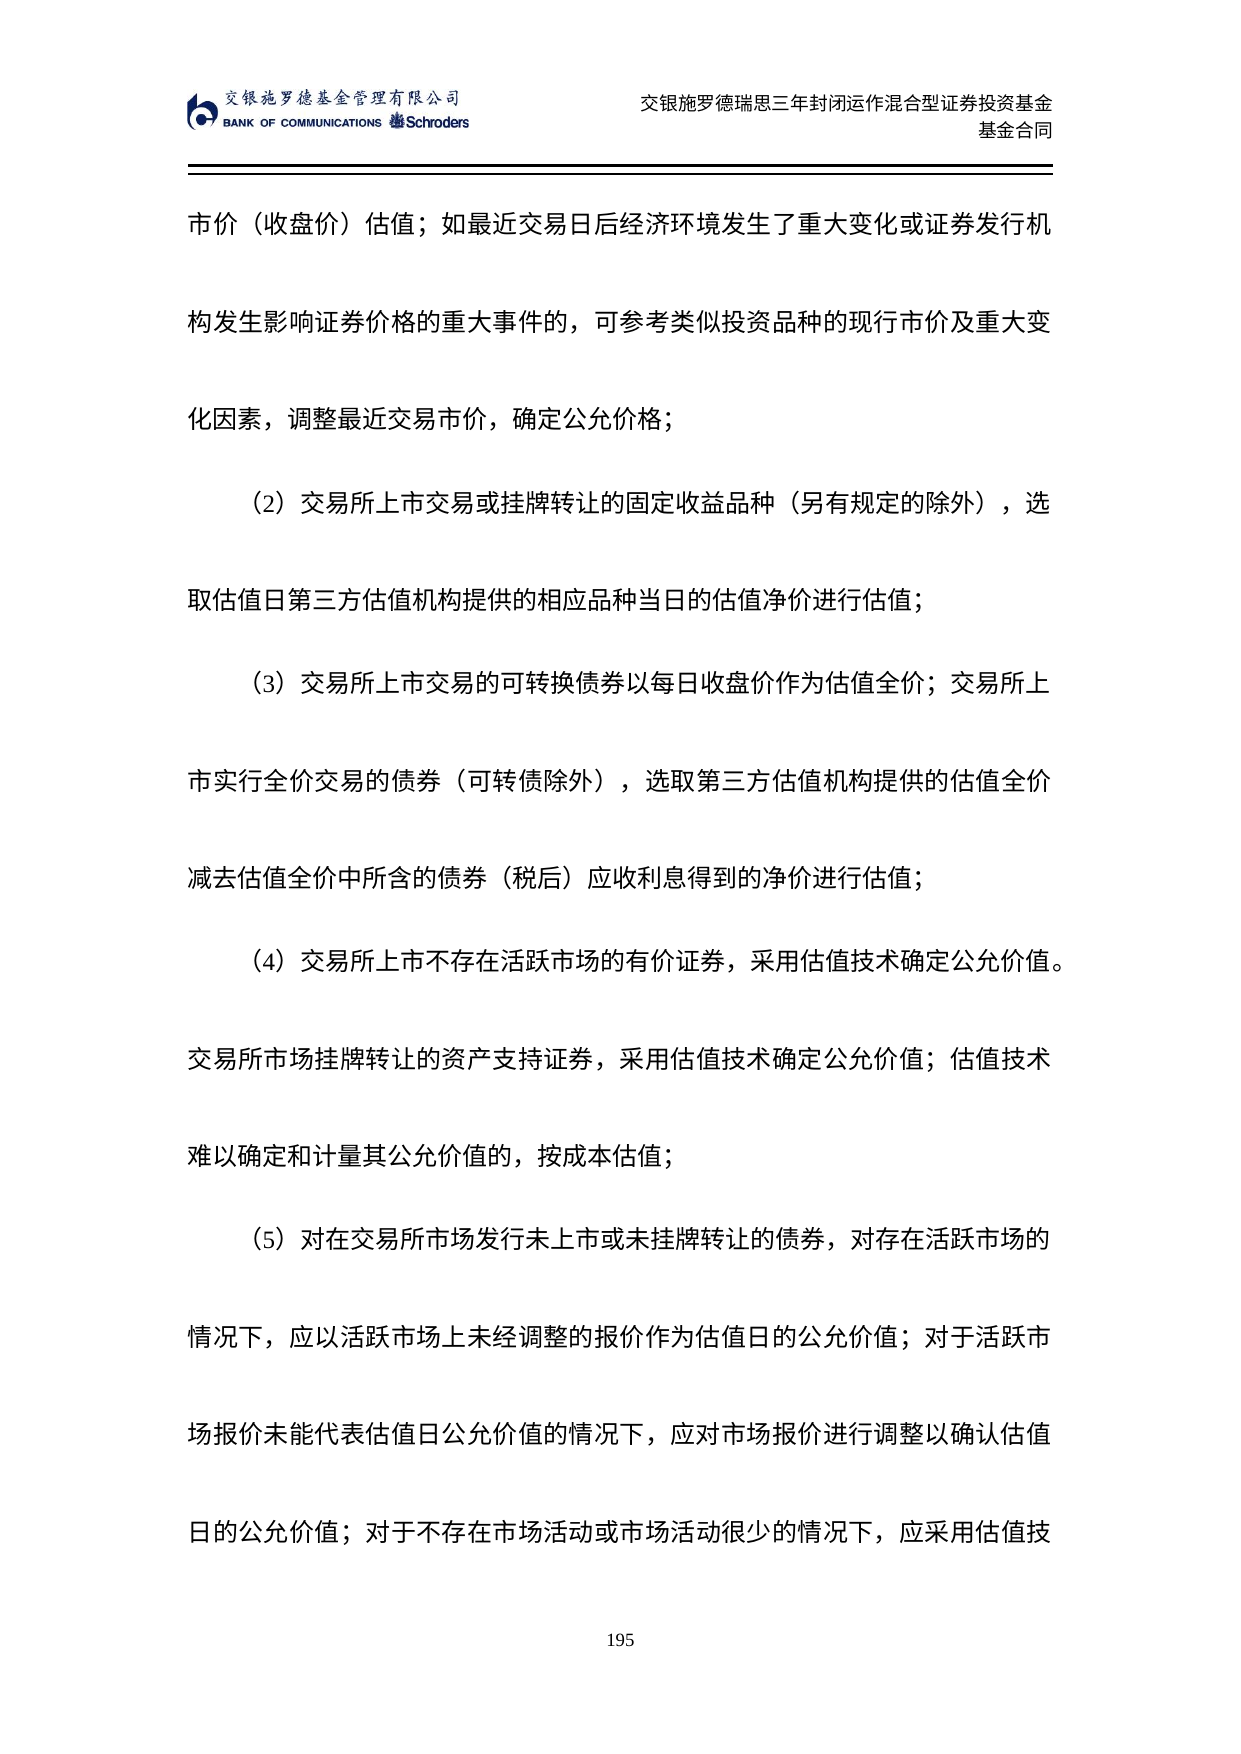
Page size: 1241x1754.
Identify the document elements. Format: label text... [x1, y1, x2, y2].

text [187, 191, 1053, 451]
picture [187, 89, 469, 130]
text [187, 1206, 1053, 1563]
text （2）交易所上市交易或挂牌转让的固定收益品种（另有规定的除外），选取估值日第三方估值机构提供的相应品种当日的估值净价进行估值； [187, 469, 1053, 631]
text （3）交易所上市交易的可转换债券以每日收盘价作为估值全价；交易所上市实行全价交易的债券（可转债除外），选取第三方估值机构提供的估值全价减去估值全价中所含的债券（税后）应收利息得到的净价进行估值； [187, 649, 1053, 909]
text （4）交易所上市不存在活跃市场的有价证券，采用估值技术确定公允价值。交易所市场挂牌转让的资产支持证券，采用估值技术确定公允价值；估值技术难以确定和计量其公允价值的，按成本估值； [187, 927, 1053, 1187]
